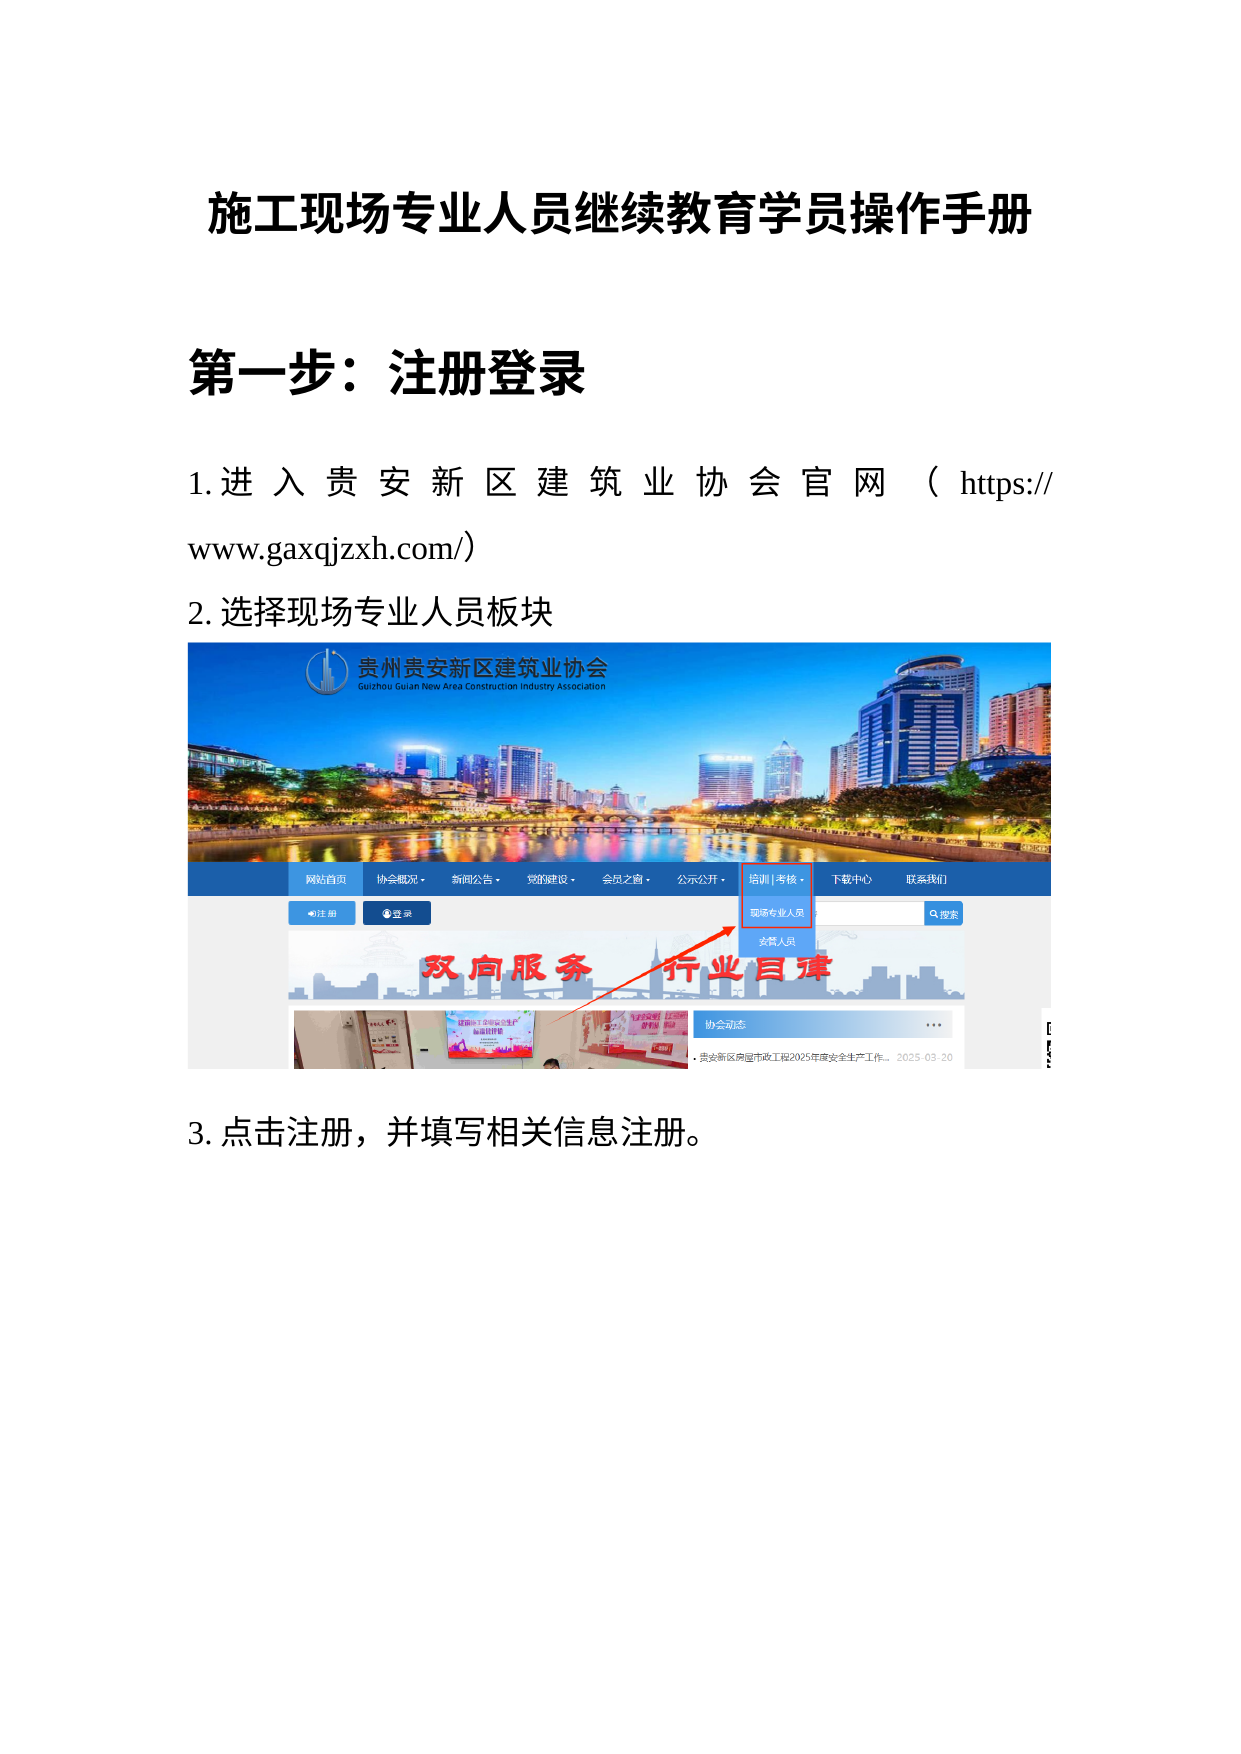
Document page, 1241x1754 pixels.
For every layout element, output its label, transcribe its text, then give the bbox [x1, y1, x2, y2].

list 点击注册，并填写相关信息注册。 [187, 1098, 1053, 1163]
subtitle 第一步：注册登录 [187, 321, 1053, 419]
list 选择现场专业人员板块 [187, 578, 1053, 643]
text 施工现场专业人员继续教育学员操作手册 [187, 162, 1053, 259]
list 进入贵安新区建筑业协会官网（https://www.gaxqjzxh.com/） [187, 448, 1053, 578]
picture [187, 642, 1051, 1069]
